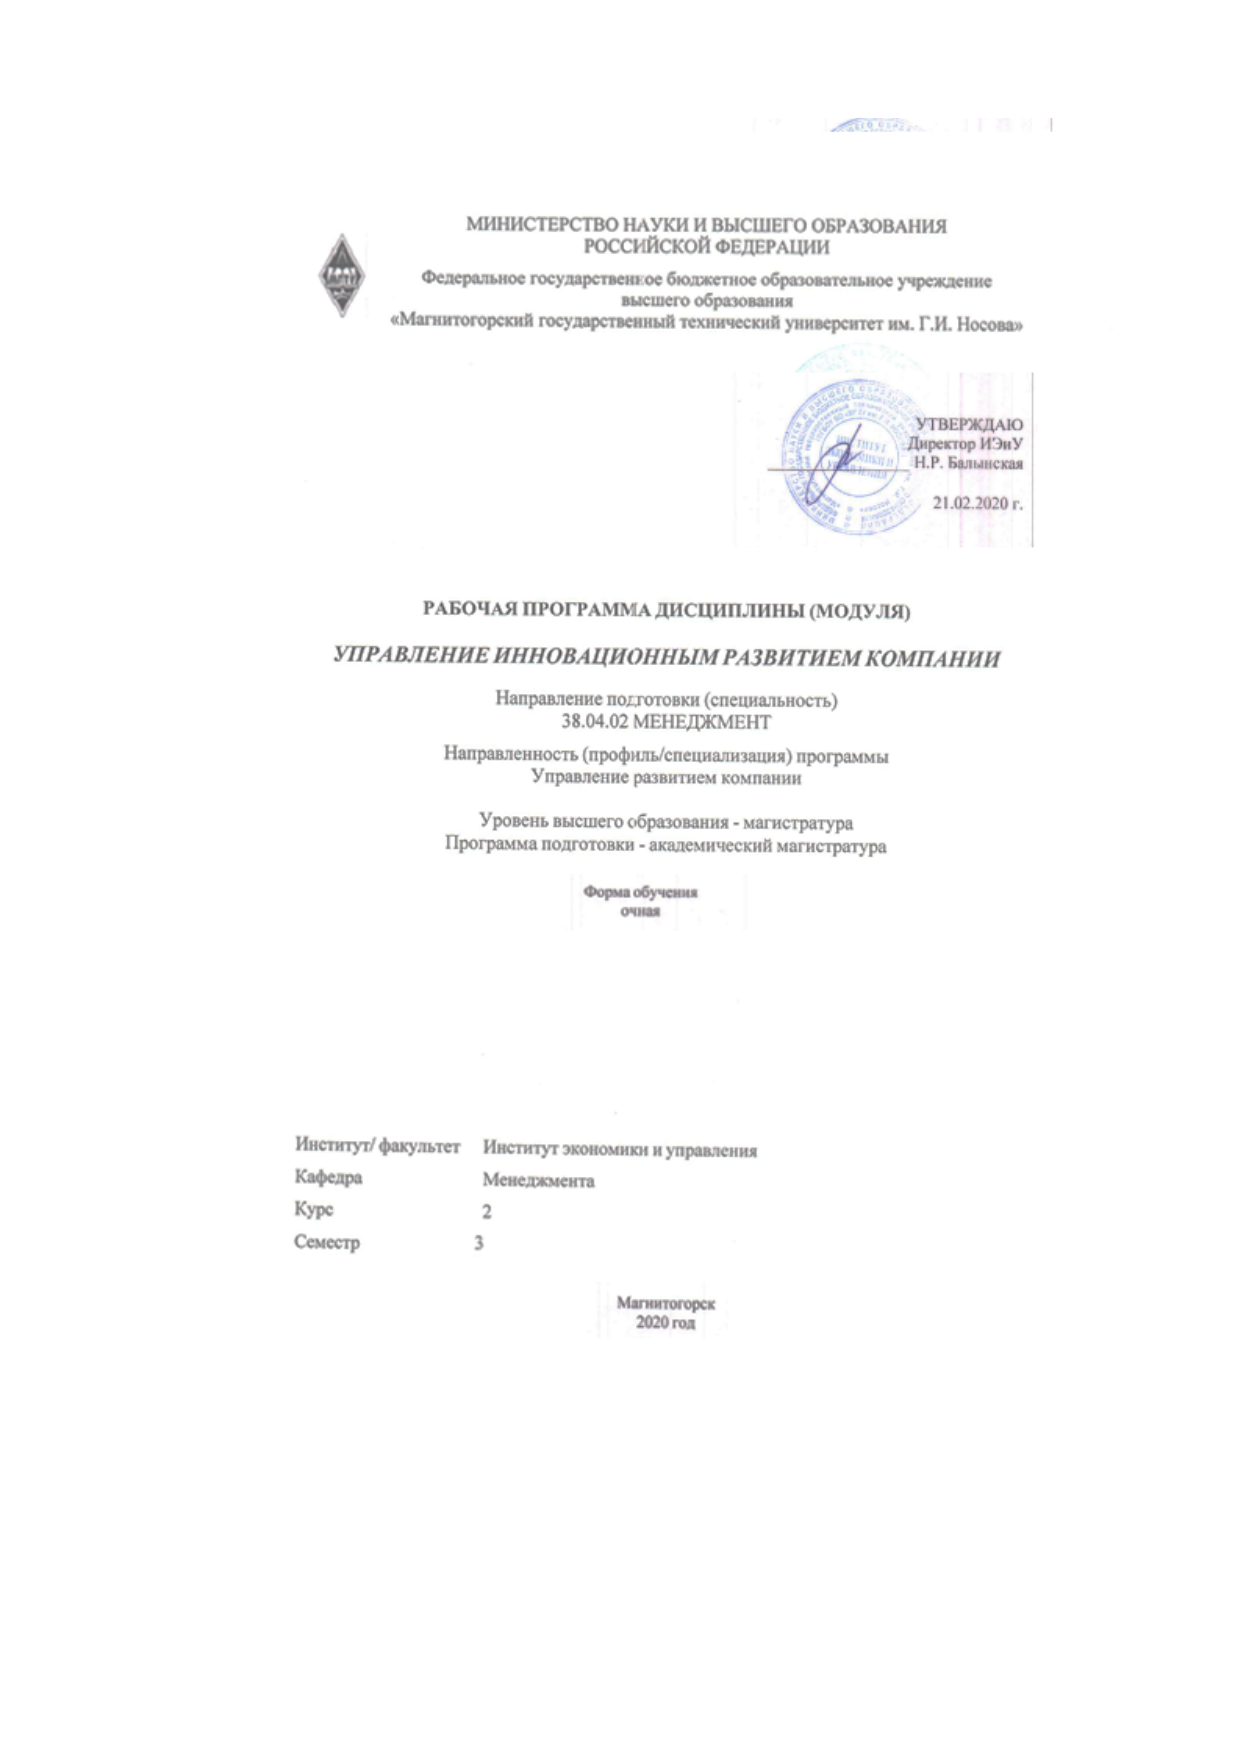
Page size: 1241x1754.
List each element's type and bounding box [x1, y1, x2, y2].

picture [177, 118, 1129, 1412]
